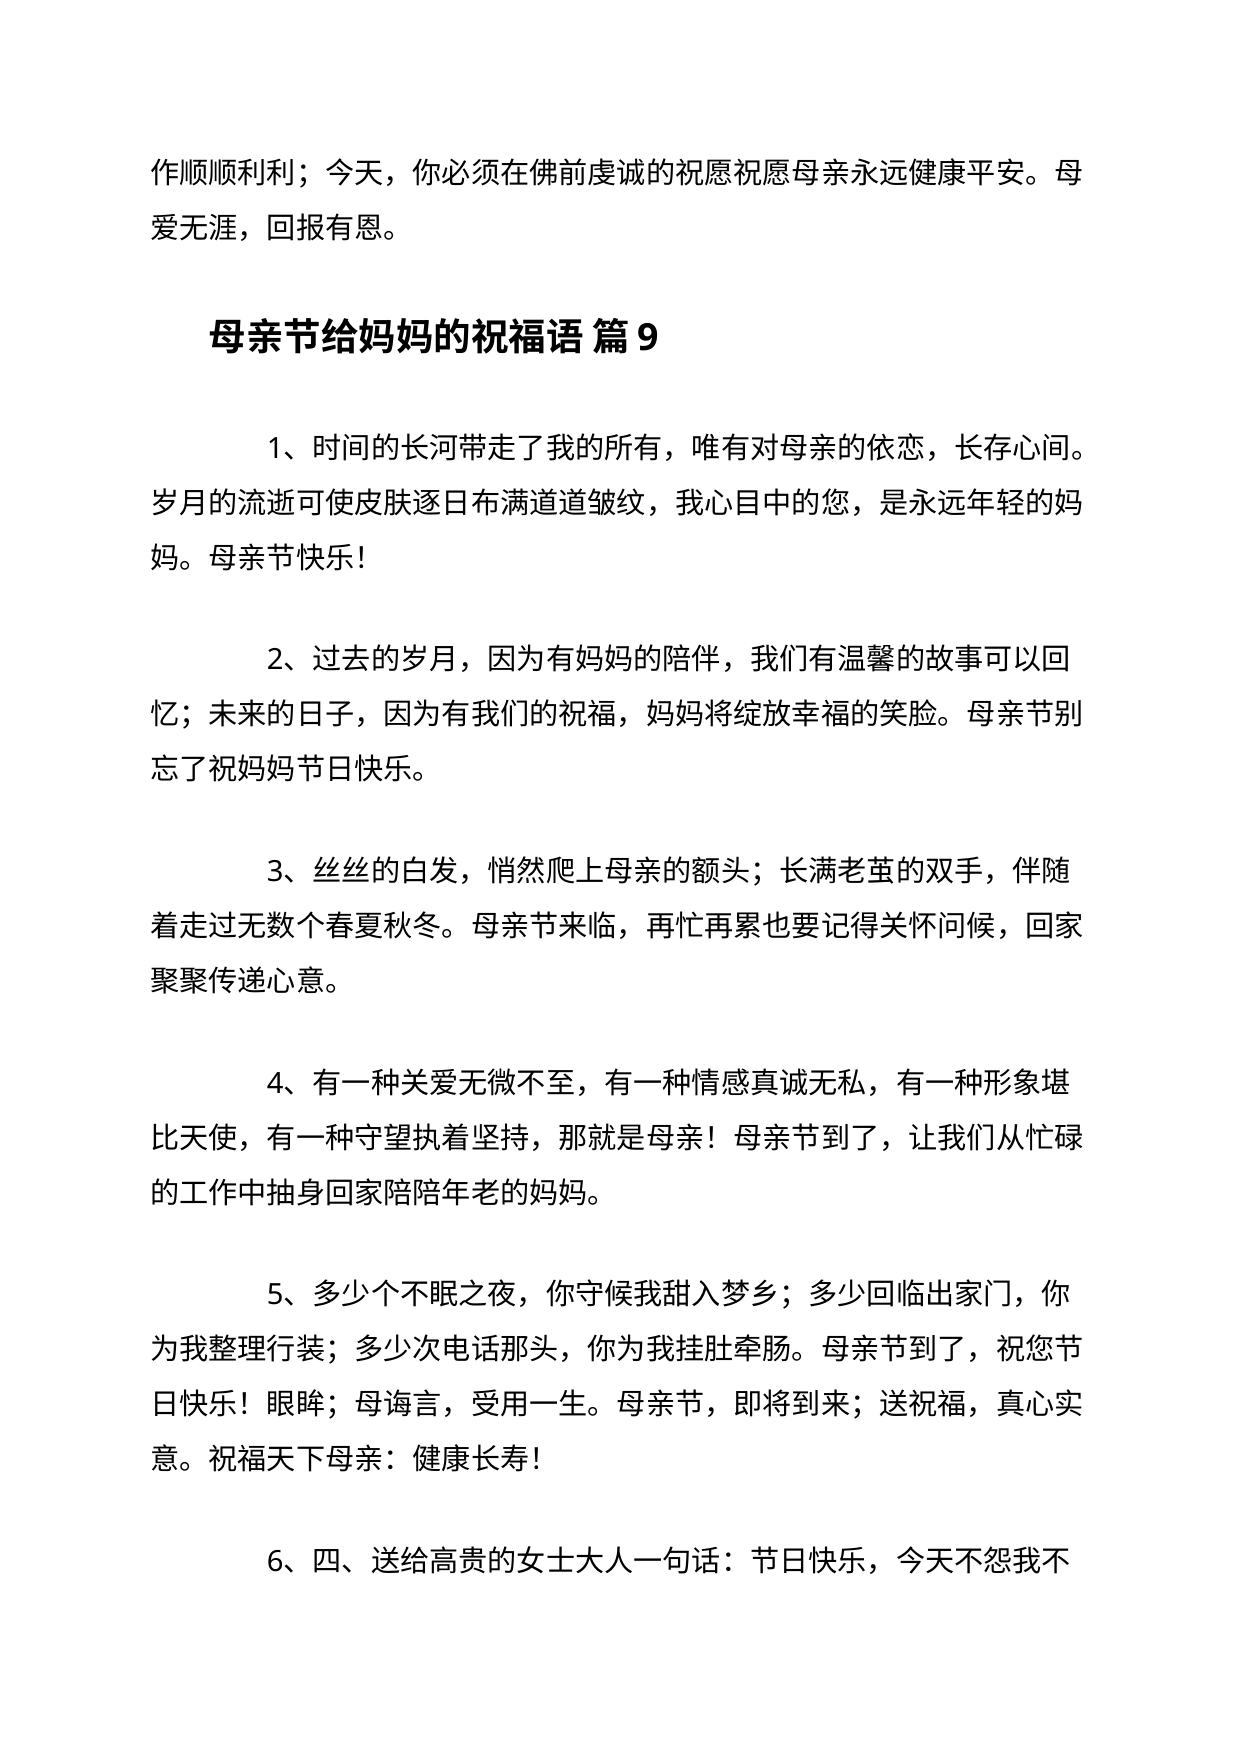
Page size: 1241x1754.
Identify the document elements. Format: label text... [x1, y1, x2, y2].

text 2、过去的岁月，因为有妈妈的陪伴，我们有温馨的故事可以回忆；未来的日子，因为有我们的祝福，妈妈将绽放幸福的笑脸。母亲节别忘了祝妈妈节日快乐。 [150, 636, 1090, 788]
text 4、有一种关爱无微不至，有一种情感真诚无私，有一种形象堪比天使，有一种守望执着坚持，那就是母亲！母亲节到了，让我们从忙碌的工作中抽身回家陪陪年老的妈妈。 [150, 1059, 1090, 1211]
text 母亲节给妈妈的祝福语 篇9 [150, 307, 1090, 361]
text 5、多少个不眠之夜，你守候我甜入梦乡；多少回临出家门，你为我整理行装；多少次电话那头，你为我挂肚牵肠。母亲节到了，祝您节日快乐！眼眸；母诲言，受用一生。母亲节，即将到来；送祝福，真心实意。祝福天下母亲：健康长寿！ [150, 1271, 1090, 1478]
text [150, 150, 1090, 247]
text 1、时间的长河带走了我的所有，唯有对母亲的依恋，长存心间。岁月的流逝可使皮肤逐日布满道道皱纹，我心目中的您，是永远年轻的妈妈。母亲节快乐！ [150, 424, 1090, 576]
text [150, 1537, 1090, 1580]
text 3、丝丝的白发，悄然爬上母亲的额头；长满老茧的双手，伴随着走过无数个春夏秋冬。母亲节来临，再忙再累也要记得关怀问候，回家聚聚传递心意。 [150, 848, 1090, 1000]
